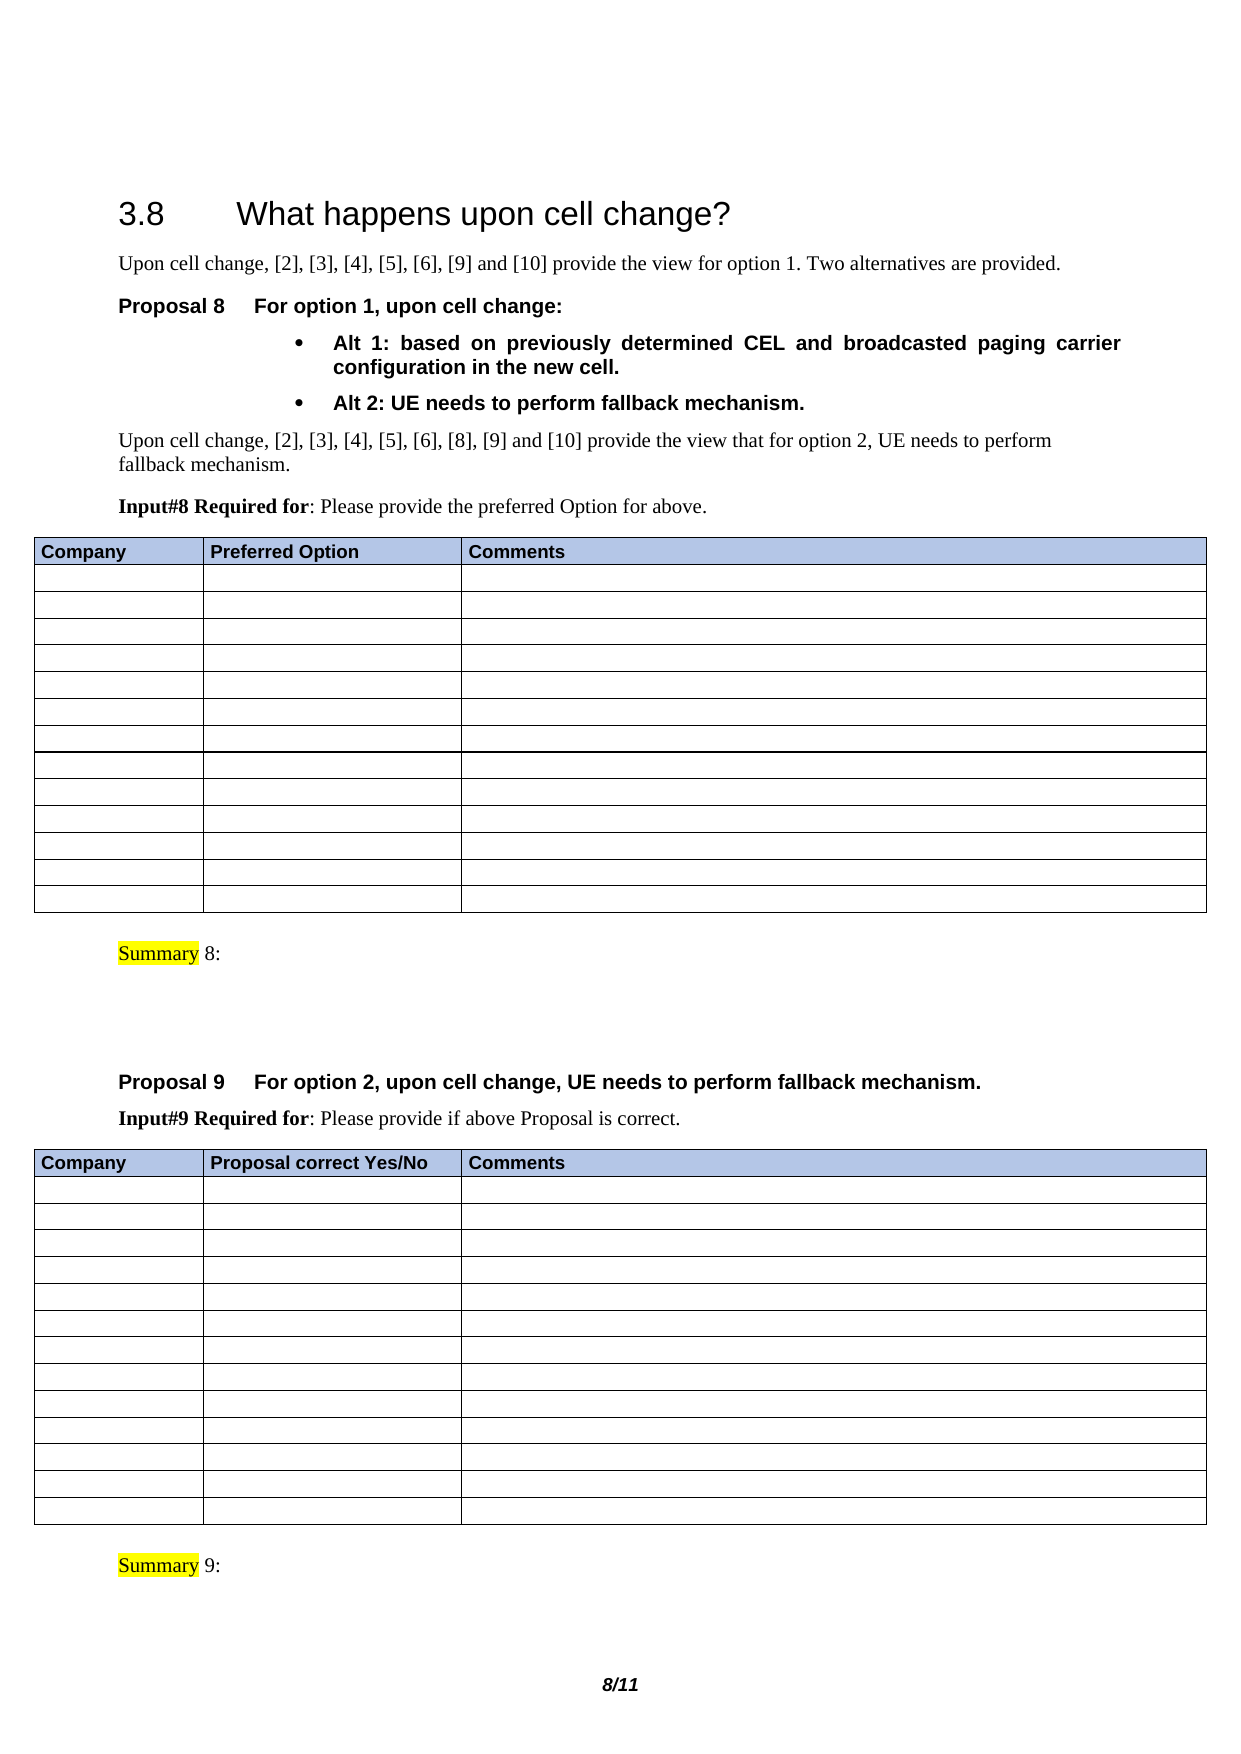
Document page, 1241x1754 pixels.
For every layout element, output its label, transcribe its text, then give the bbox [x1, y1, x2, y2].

table_cell [462, 619, 1206, 644]
table_cell [35, 1230, 203, 1256]
table_cell [35, 1364, 203, 1390]
table_cell [35, 753, 203, 778]
table_header Comments [462, 538, 1206, 564]
text Input#8 Required for: Please provide the preferred Option for above. [118, 494, 1122, 518]
table_cell [462, 1257, 1206, 1283]
table_cell [204, 833, 461, 858]
table_cell [462, 565, 1206, 591]
table_cell [35, 1444, 203, 1470]
table_cell [35, 1257, 203, 1283]
table_cell [204, 1498, 461, 1524]
text Summary 8: [199, 941, 1122, 965]
table_cell [204, 1204, 461, 1229]
table_header Company [35, 1150, 203, 1176]
list Proposal 8 For option 1, upon cell change: [118, 294, 1122, 318]
table_cell [462, 1471, 1206, 1497]
table_cell [462, 753, 1206, 778]
table_cell [462, 1498, 1206, 1524]
list Alt 1: based on previously determined CEL and broadcasted paging carrier configuration in the new cell. [295, 331, 1122, 378]
table_cell [35, 1391, 203, 1417]
table_cell [35, 1418, 203, 1443]
table_cell [462, 779, 1206, 805]
table_cell [204, 645, 461, 671]
text Upon cell change, [2], [3], [4], [5], [6], [9] and [10] provide the view for option 1. Two alternatives are provided. [118, 251, 1122, 275]
table_cell [35, 860, 203, 885]
table_cell [204, 1284, 461, 1309]
table_cell [462, 726, 1206, 751]
table_cell [204, 1418, 461, 1443]
table_cell [35, 592, 203, 618]
table_cell [35, 1177, 203, 1202]
table_cell [204, 1257, 461, 1283]
table_cell [204, 1177, 461, 1202]
table_cell [204, 1391, 461, 1417]
table_cell [462, 672, 1206, 698]
table_cell [35, 645, 203, 671]
table_cell [35, 1284, 203, 1309]
subtitle 3.8 What happens upon cell change? [118, 194, 1122, 232]
table_cell [35, 1311, 203, 1336]
table_header Company [35, 538, 203, 564]
table_cell [462, 1418, 1206, 1443]
table_cell [462, 886, 1206, 912]
table_header Preferred Option [204, 538, 461, 564]
table_cell [204, 565, 461, 591]
table_cell [204, 860, 461, 885]
table_cell [35, 806, 203, 832]
table_cell [462, 806, 1206, 832]
table_cell [204, 592, 461, 618]
table_cell [204, 779, 461, 805]
table_cell [462, 699, 1206, 725]
table_cell [204, 806, 461, 832]
table_cell [35, 886, 203, 912]
table_cell [462, 1444, 1206, 1470]
table_cell [204, 619, 461, 644]
table_cell [462, 1284, 1206, 1309]
table_cell [204, 699, 461, 725]
table_cell [462, 1337, 1206, 1363]
table_cell [462, 1311, 1206, 1336]
table_cell [204, 672, 461, 698]
list Alt 2: UE needs to perform fallback mechanism. [295, 391, 1122, 415]
table_cell [462, 860, 1206, 885]
table_cell [35, 833, 203, 858]
table_cell [462, 645, 1206, 671]
table_cell [204, 1230, 461, 1256]
table_cell [35, 1471, 203, 1497]
table_cell [35, 619, 203, 644]
table_cell [462, 1177, 1206, 1202]
table_cell [35, 1204, 203, 1229]
table_header Proposal correct Yes/No [204, 1150, 461, 1176]
table_cell [204, 1337, 461, 1363]
table_cell [204, 1444, 461, 1470]
table_cell [35, 726, 203, 751]
table_cell [204, 1471, 461, 1497]
text Upon cell change, [2], [3], [4], [5], [6], [8], [9] and [10] provide the view that for option 2, UE needs to perform fallback mechanism. [118, 428, 1122, 476]
table_cell [462, 1391, 1206, 1417]
table_cell [462, 1230, 1206, 1256]
table_cell [35, 699, 203, 725]
table_cell [204, 753, 461, 778]
table_cell [462, 1364, 1206, 1390]
table_cell [462, 592, 1206, 618]
list Proposal 9 For option 2, upon cell change, UE needs to perform fallback mechanism. [118, 1069, 1122, 1093]
table_cell [204, 886, 461, 912]
table_cell [462, 833, 1206, 858]
table_cell [35, 565, 203, 591]
table_cell [462, 1204, 1206, 1229]
text Summary 9: [199, 1553, 1122, 1577]
table_cell [35, 672, 203, 698]
table_cell [35, 1337, 203, 1363]
table_cell [35, 779, 203, 805]
table_header Comments [462, 1150, 1206, 1176]
table_cell [204, 726, 461, 751]
table_cell [204, 1364, 461, 1390]
text Input#9 Required for: Please provide if above Proposal is correct. [118, 1106, 1122, 1130]
table_cell [204, 1311, 461, 1336]
table_cell [35, 1498, 203, 1524]
